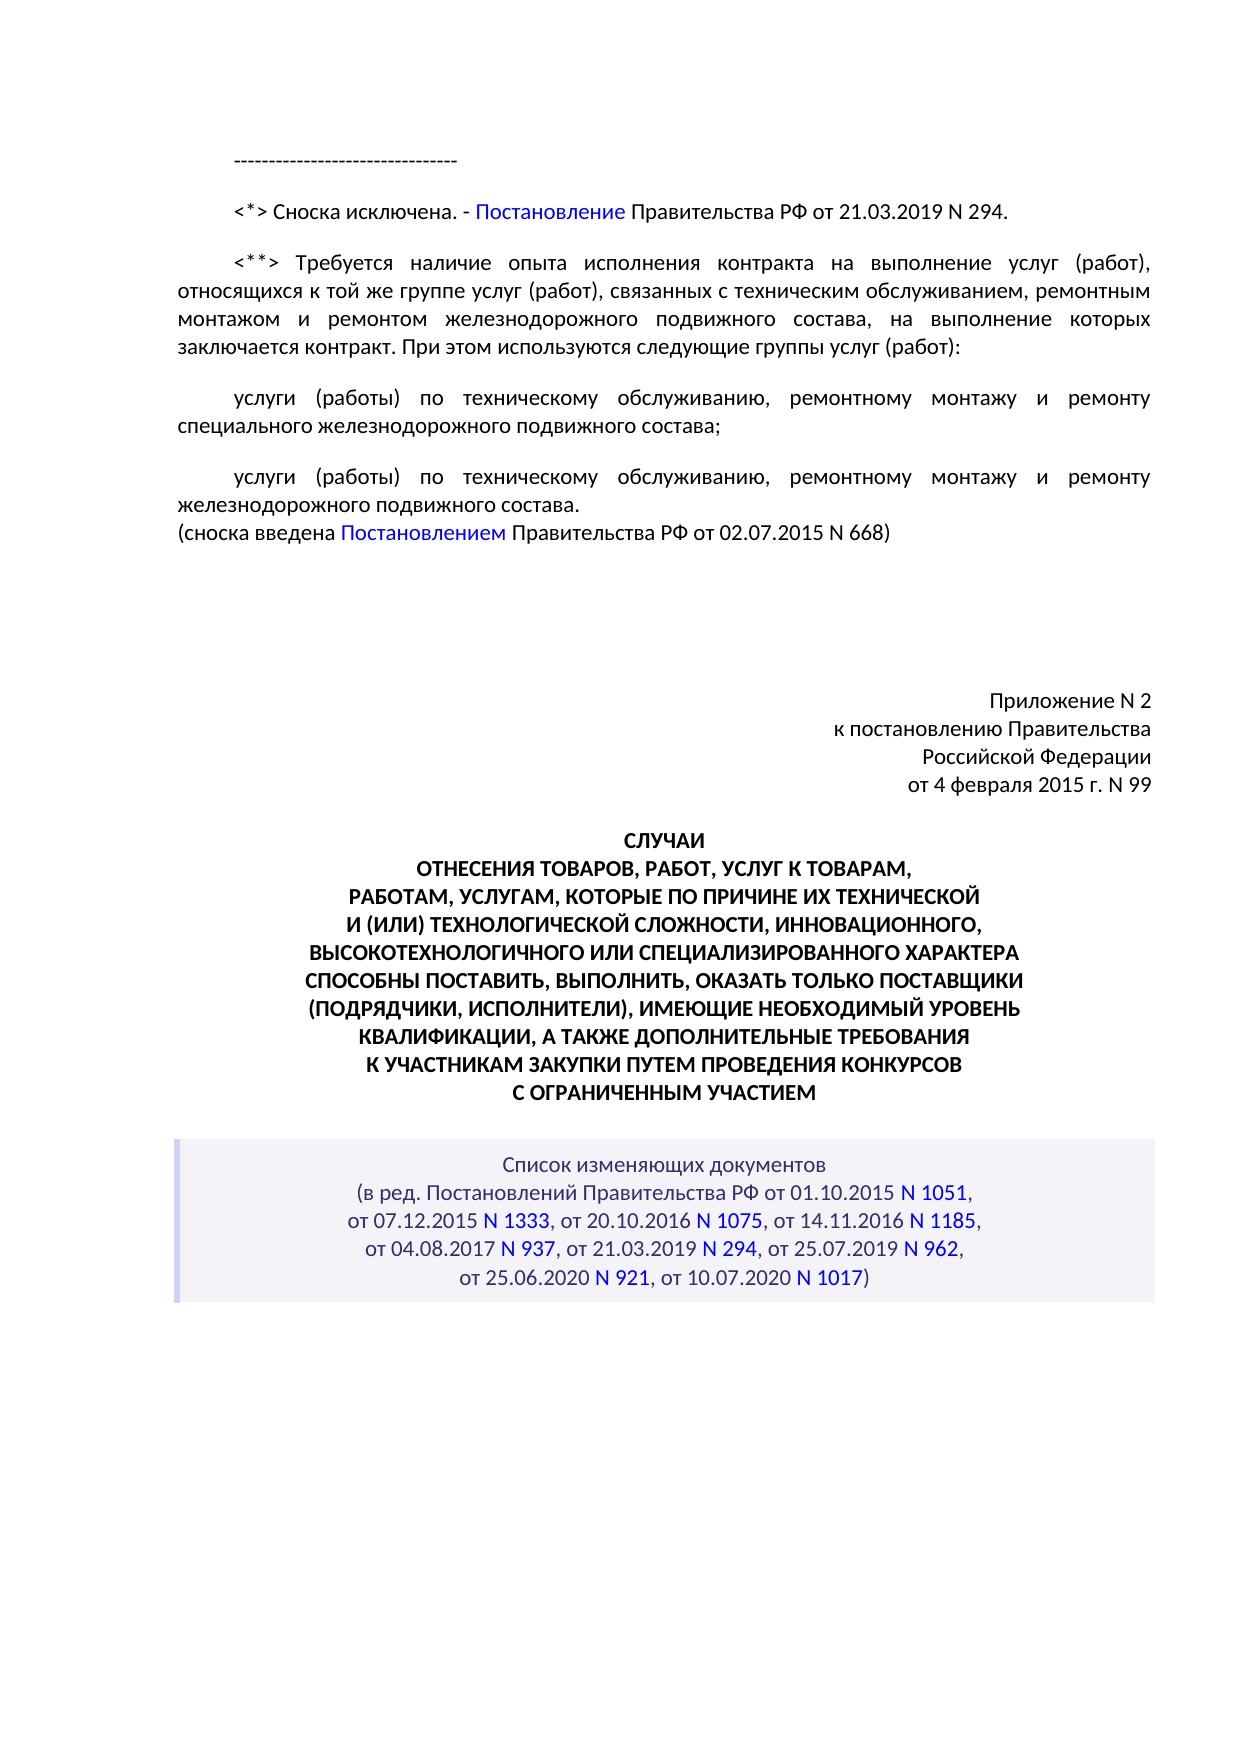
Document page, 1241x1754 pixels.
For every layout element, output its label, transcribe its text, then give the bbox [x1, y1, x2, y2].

title КВАЛИФИКАЦИИ, А ТАКЖЕ ДОПОЛНИТЕЛЬНЫЕ ТРЕБОВАНИЯ [177, 1022, 1152, 1050]
text услуги (работы) по техническому обслуживанию, ремонтному монтажу и ремонту железнодорожного подвижного состава. [177, 462, 1152, 518]
text (сноска введена Постановлением Правительства РФ от 02.07.2015 N 668) [177, 518, 1152, 546]
title С ОГРАНИЧЕННЫМ УЧАСТИЕМ [177, 1078, 1152, 1106]
text от 4 февраля 2015 г. N 99 [177, 770, 1152, 798]
text <**> Требуется наличие опыта исполнения контракта на выполнение услуг (работ), относящихся к той же группе услуг (работ), связанных с техническим обслуживанием, ремонтным монтажом и ремонтом железнодорожного подвижного состава, на выполнение которых заключается контракт. При этом используются следующие группы услуг (работ): [177, 248, 1152, 360]
title СЛУЧАИ [177, 826, 1152, 854]
text услуги (работы) по техническому обслуживанию, ремонтному монтажу и ремонту специального железнодорожного подвижного состава; [177, 383, 1152, 439]
title ОТНЕСЕНИЯ ТОВАРОВ, РАБОТ, УСЛУГ К ТОВАРАМ, [177, 854, 1152, 882]
text Приложение N 2 [177, 686, 1152, 714]
text к постановлению Правительства [177, 714, 1152, 742]
table_header Список изменяющих документов (в ред. Постановлений Правительства РФ от 01.10.2015 N 1051, от 07.12.2015 N 1333, от 20.10.2016 N 1075, от 14.11.2016 N 1185, от 04.08.2017 N 937, от 21.03.2019 N 294, от 25.07.2019 N 962, от 25.06.2020 N 921, от 10.07.2020 N 1017) [180, 1139, 1149, 1302]
text Российской Федерации [177, 742, 1152, 770]
text -------------------------------- [177, 146, 1152, 174]
text <*> Сноска исключена. - Постановление Правительства РФ от 21.03.2019 N 294. [177, 197, 1152, 225]
title К УЧАСТНИКАМ ЗАКУПКИ ПУТЕМ ПРОВЕДЕНИЯ КОНКУРСОВ [177, 1050, 1152, 1078]
title РАБОТАМ, УСЛУГАМ, КОТОРЫЕ ПО ПРИЧИНЕ ИХ ТЕХНИЧЕСКОЙ [177, 882, 1152, 910]
title (ПОДРЯДЧИКИ, ИСПОЛНИТЕЛИ), ИМЕЮЩИЕ НЕОБХОДИМЫЙ УРОВЕНЬ [177, 994, 1152, 1022]
title ВЫСОКОТЕХНОЛОГИЧНОГО ИЛИ СПЕЦИАЛИЗИРОВАННОГО ХАРАКТЕРА [177, 938, 1152, 966]
title СПОСОБНЫ ПОСТАВИТЬ, ВЫПОЛНИТЬ, ОКАЗАТЬ ТОЛЬКО ПОСТАВЩИКИ [177, 966, 1152, 994]
title И (ИЛИ) ТЕХНОЛОГИЧЕСКОЙ СЛОЖНОСТИ, ИННОВАЦИОННОГО, [177, 910, 1152, 938]
